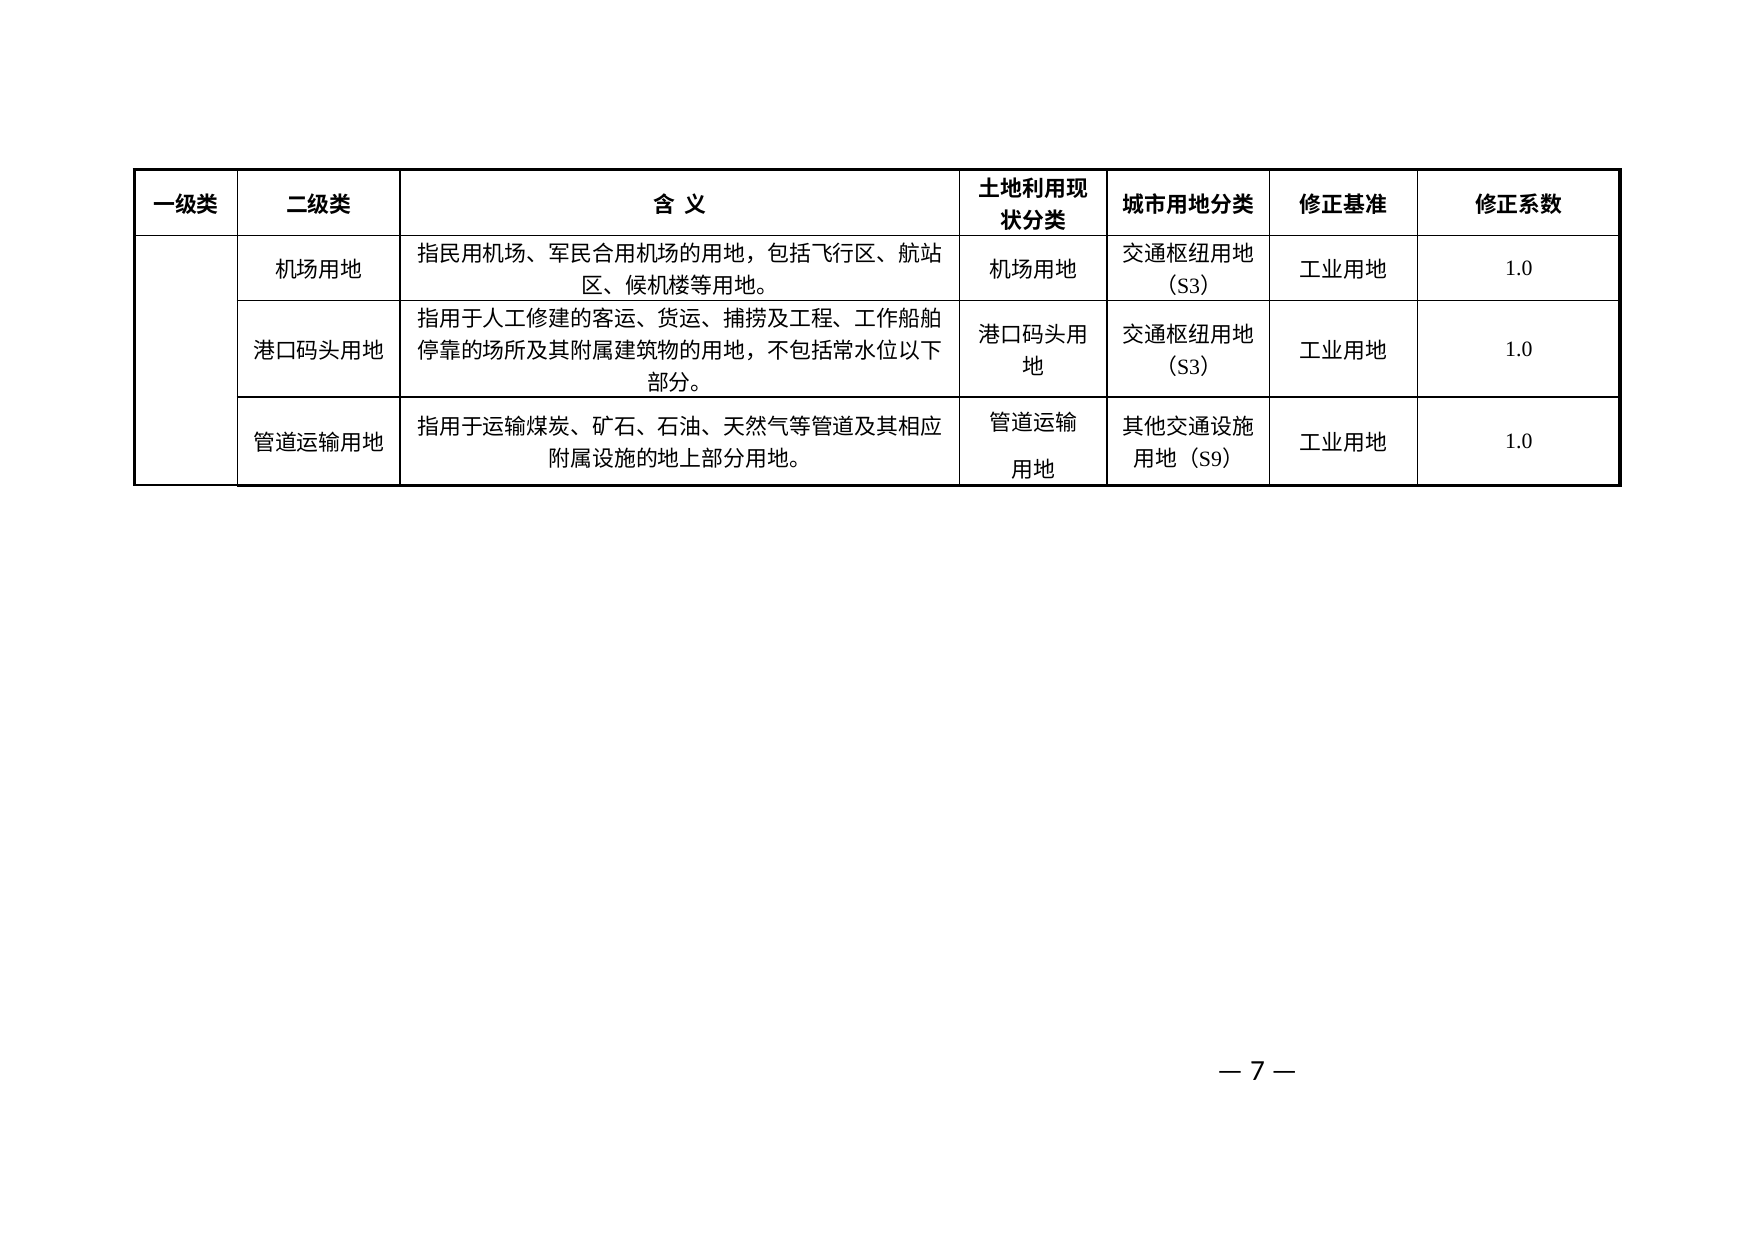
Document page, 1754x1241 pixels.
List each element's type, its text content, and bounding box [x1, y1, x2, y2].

table_cell 港口码头用地 [960, 301, 1106, 396]
table_cell 其他交通设施用地（S9） [1108, 398, 1269, 484]
table_cell 指用于人工修建的客运、货运、捕捞及工程、工作船舶停靠的场所及其附属建筑物的用地，不包括常水位以下部分。 [401, 301, 959, 396]
table_cell 交通枢纽用地（S3） [1108, 301, 1269, 396]
table_cell 机场用地 [238, 236, 399, 300]
table_cell 工业用地 [1270, 236, 1417, 300]
table_cell 交通枢纽用地（S3） [1108, 236, 1269, 300]
table_cell 管道运输用地 [238, 398, 399, 484]
table_header 修正基准 [1270, 171, 1417, 235]
table_header 含 义 [401, 171, 959, 235]
table_cell 指民用机场、军民合用机场的用地，包括飞行区、航站区、候机楼等用地。 [401, 236, 959, 300]
table_cell 机场用地 [960, 236, 1106, 300]
table_cell 工业用地 [1270, 398, 1417, 484]
table_header 修正系数 [1418, 171, 1618, 235]
table_cell 指用于运输煤炭、矿石、石油、天然气等管道及其相应附属设施的地上部分用地。 [401, 398, 959, 484]
table_cell 1.0 [1418, 301, 1618, 396]
table_cell 1.0 [1418, 398, 1618, 484]
table_header 二级类 [238, 171, 399, 235]
table_cell 港口码头用地 [238, 301, 399, 396]
table_cell 管道运输 用地 [960, 398, 1106, 484]
table_cell 1.0 [1418, 236, 1618, 300]
table_cell 工业用地 [1270, 301, 1417, 396]
table_header 一级类 [136, 171, 237, 235]
table_header 土地利用现状分类 [960, 171, 1106, 235]
table_header 城市用地分类 [1108, 171, 1269, 235]
